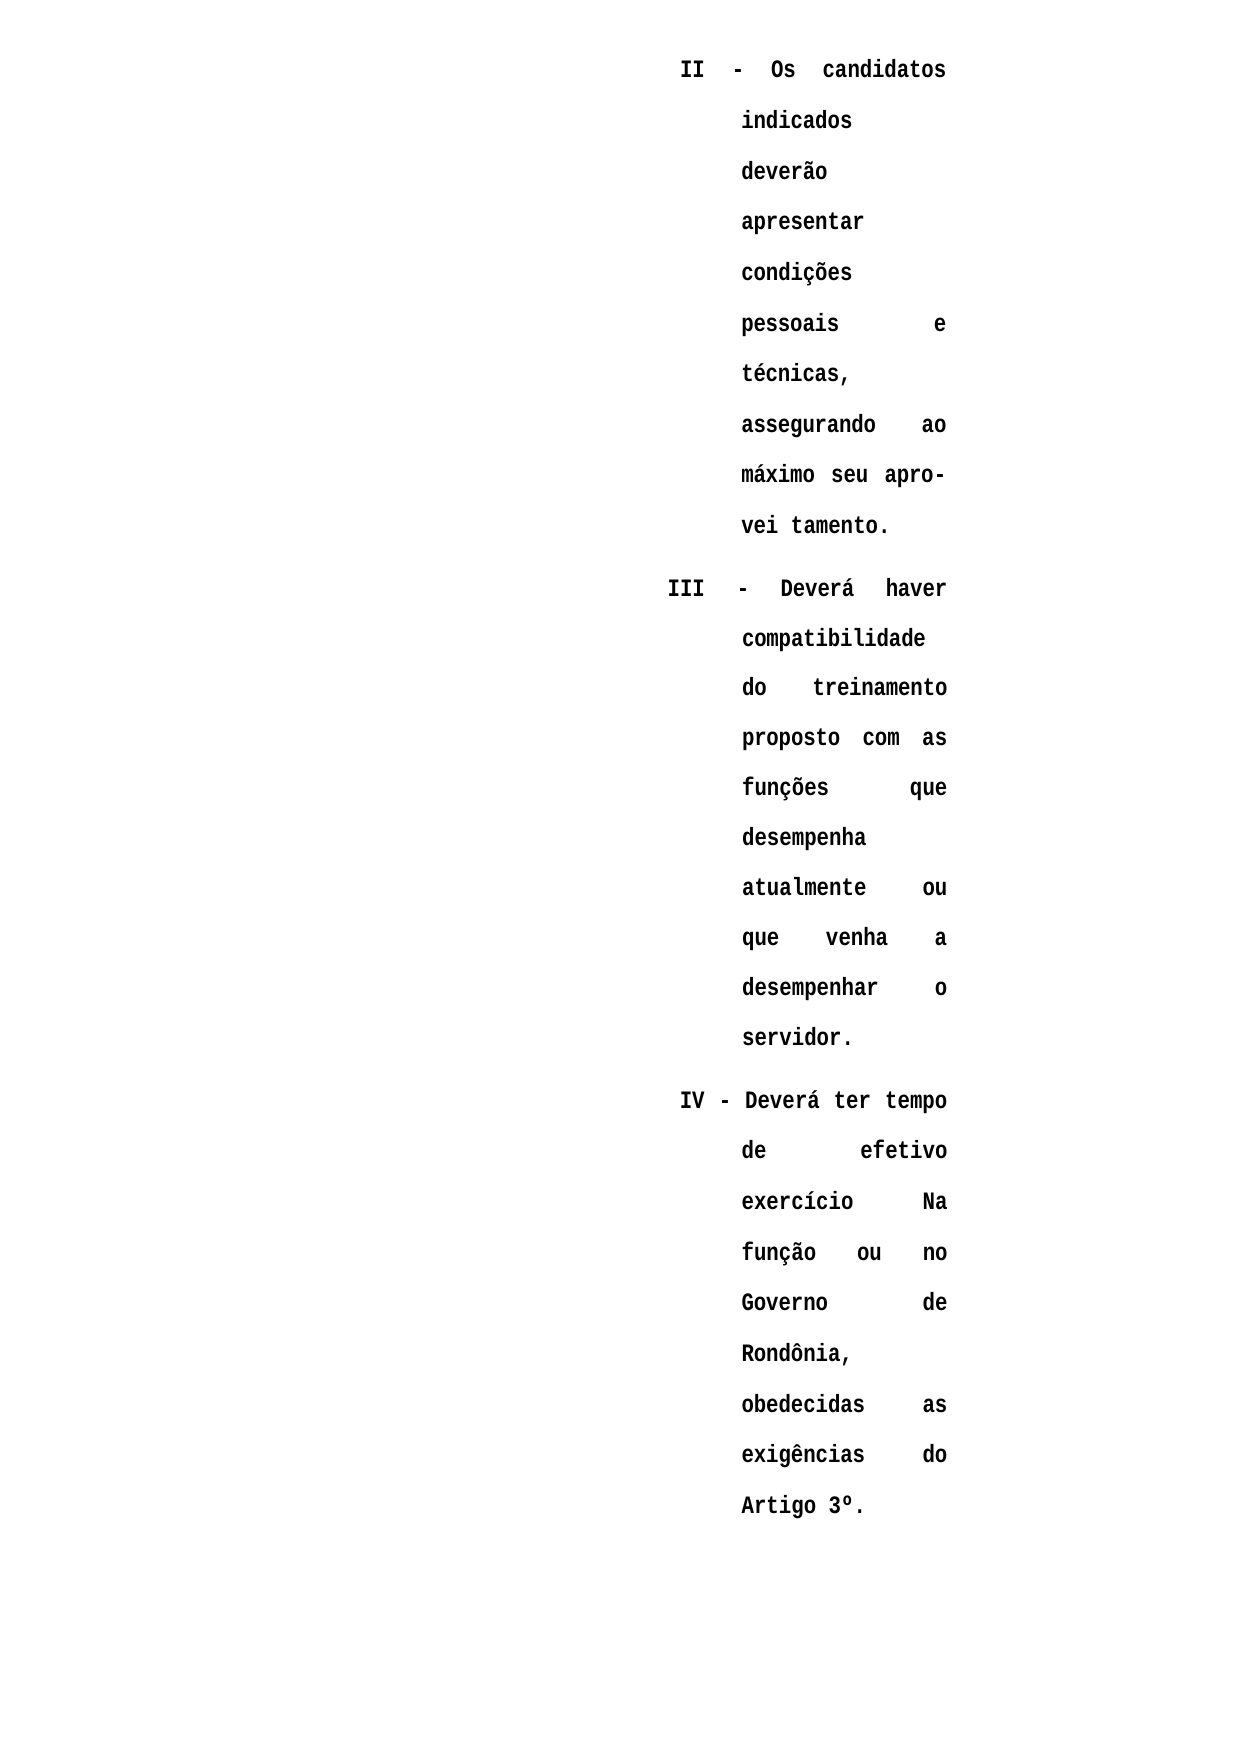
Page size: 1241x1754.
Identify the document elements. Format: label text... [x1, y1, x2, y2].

text IV - Deverá ter tempo de efetivo exercício Na função ou no Governo de Rondônia, obedecidas as exigências do Artigo 3º. [679, 1068, 947, 1523]
text II - Os candidatos indicados deverão apresentar condições pessoais e técnicas, assegurando ao máximo seu aprovei tamento. [680, 37, 946, 544]
text III - Deverá haver compatibilidade do treinamento proposto com as funções que desempenha atualmente ou que venha a desempenhar o servidor. [667, 556, 947, 1055]
